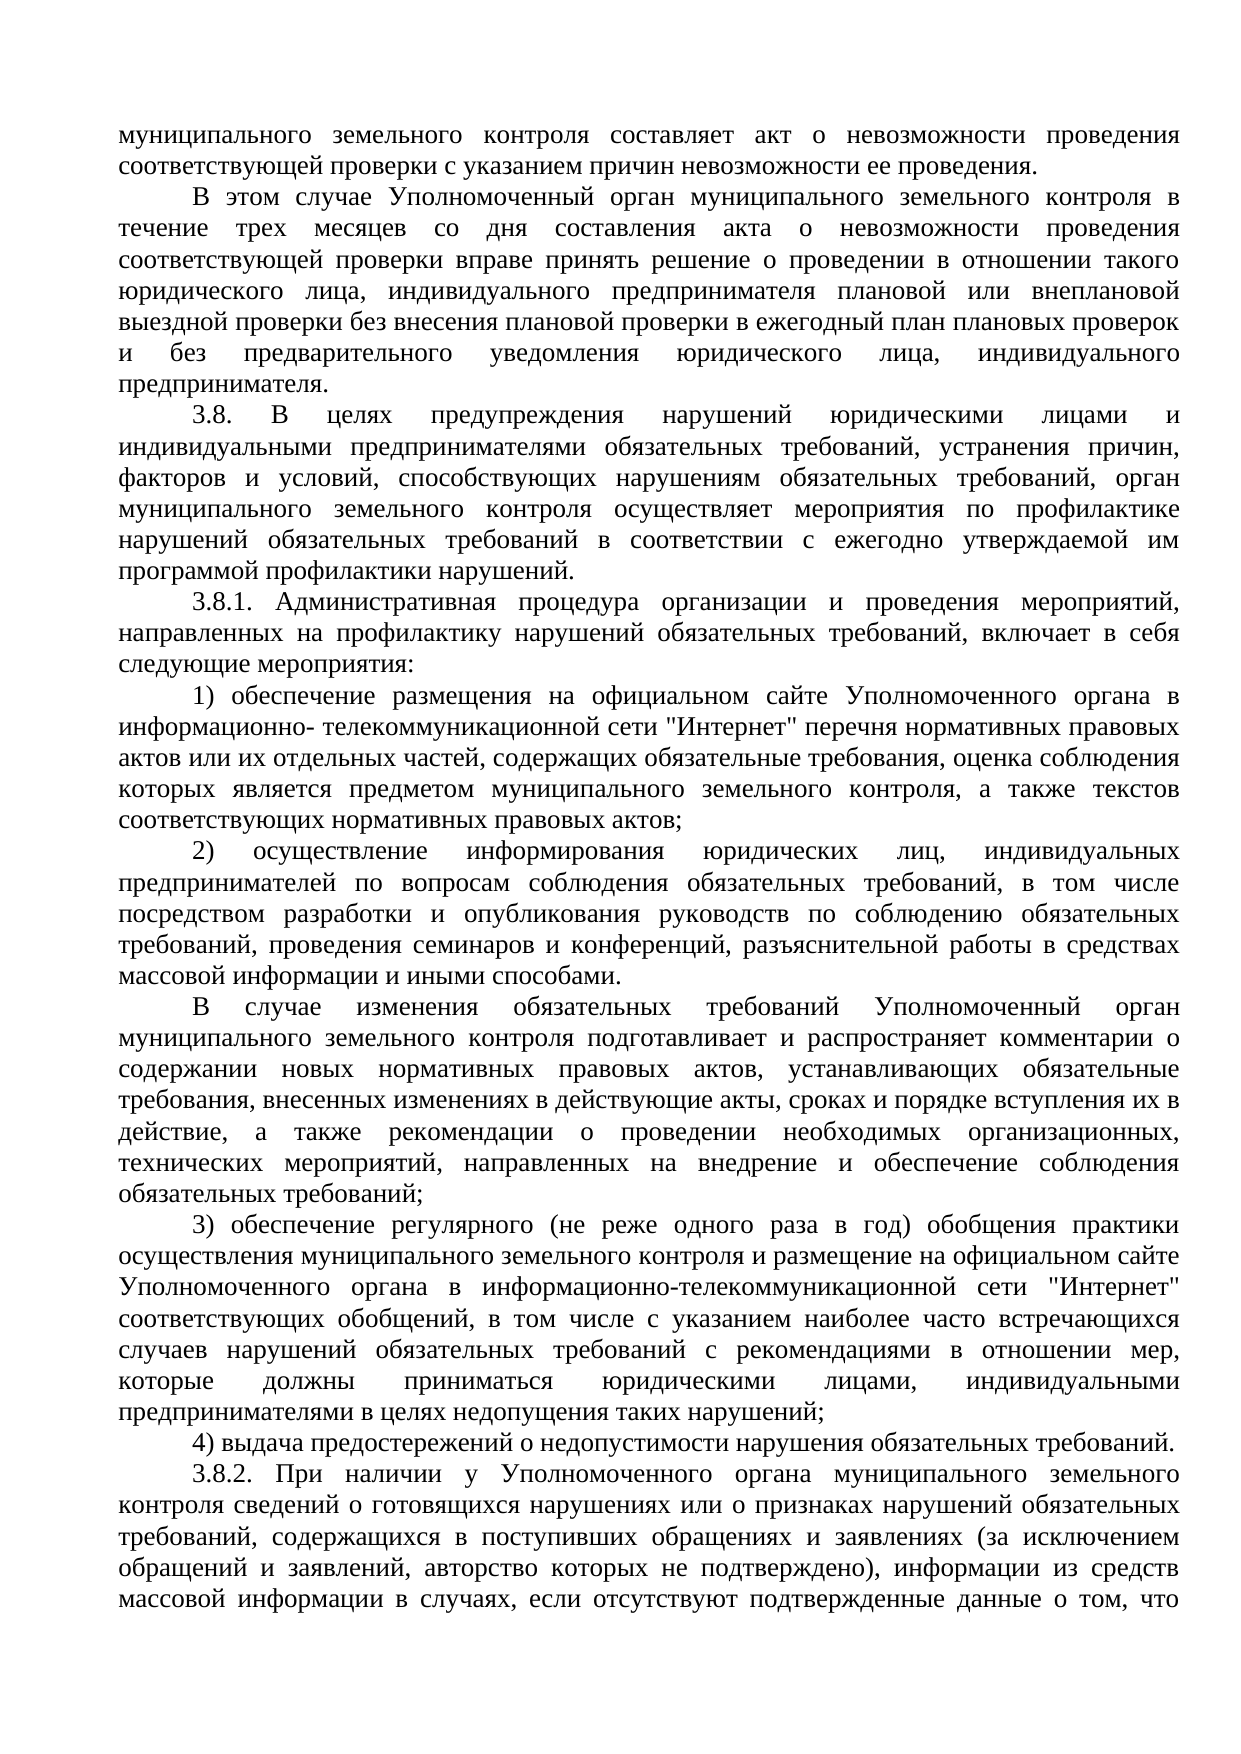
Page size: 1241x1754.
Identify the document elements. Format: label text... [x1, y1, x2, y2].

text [118, 118, 1181, 180]
text 1) обеспечение размещения на официальном сайте Уполномоченного органа в информационно- телекоммуникационной сети "Интернет" перечня нормативных правовых актов или их отдельных частей, содержащих обязательные требования, оценка соблюдения которых является предметом муниципального земельного контроля, а также текстов соответствующих нормативных правовых актов; [118, 679, 1181, 834]
text В этом случае Уполномоченный орган муниципального земельного контроля в течение трех месяцев со дня составления акта о невозможности проведения соответствующей проверки вправе принять решение о проведении в отношении такого юридического лица, индивидуального предпринимателя плановой или внеплановой выездной проверки без внесения плановой проверки в ежегодный план плановых проверок и без предварительного уведомления юридического лица, индивидуального предпринимателя. [118, 180, 1181, 398]
text 2) осуществление информирования юридических лиц, индивидуальных предпринимателей по вопросам соблюдения обязательных требований, в том числе посредством разработки и опубликования руководств по соблюдению обязательных требований, проведения семинаров и конференций, разъяснительной работы в средствах массовой информации и иными способами. [118, 834, 1181, 990]
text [118, 1457, 1181, 1613]
text В случае изменения обязательных требований Уполномоченный орган муниципального земельного контроля подготавливает и распространяет комментарии о содержании новых нормативных правовых актов, устанавливающих обязательные требования, внесенных изменениях в действующие акты, сроках и порядке вступления их в действие, а также рекомендации о проведении необходимых организационных, технических мероприятий, направленных на внедрение и обеспечение соблюдения обязательных требований; [118, 990, 1181, 1208]
text 3.8.1. Административная процедура организации и проведения мероприятий, направленных на профилактику нарушений обязательных требований, включает в себя следующие мероприятия: [118, 585, 1181, 679]
text 3) обеспечение регулярного (не реже одного раза в год) обобщения практики осуществления муниципального земельного контроля и размещение на официальном сайте Уполномоченного органа в информационно-телекоммуникационной сети "Интернет" соответствующих обобщений, в том числе с указанием наиболее часто встречающихся случаев нарушений обязательных требований с рекомендациями в отношении мер, которые должны приниматься юридическими лицами, индивидуальными предпринимателями в целях недопущения таких нарушений; [118, 1208, 1181, 1426]
text 4) выдача предостережений о недопустимости нарушения обязательных требований. [118, 1426, 1181, 1457]
text 3.8. В целях предупреждения нарушений юридическими лицами и индивидуальными предпринимателями обязательных требований, устранения причин, факторов и условий, способствующих нарушениям обязательных требований, орган муниципального земельного контроля осуществляет мероприятия по профилактике нарушений обязательных требований в соответствии с ежегодно утверждаемой им программой профилактики нарушений. [118, 398, 1181, 585]
